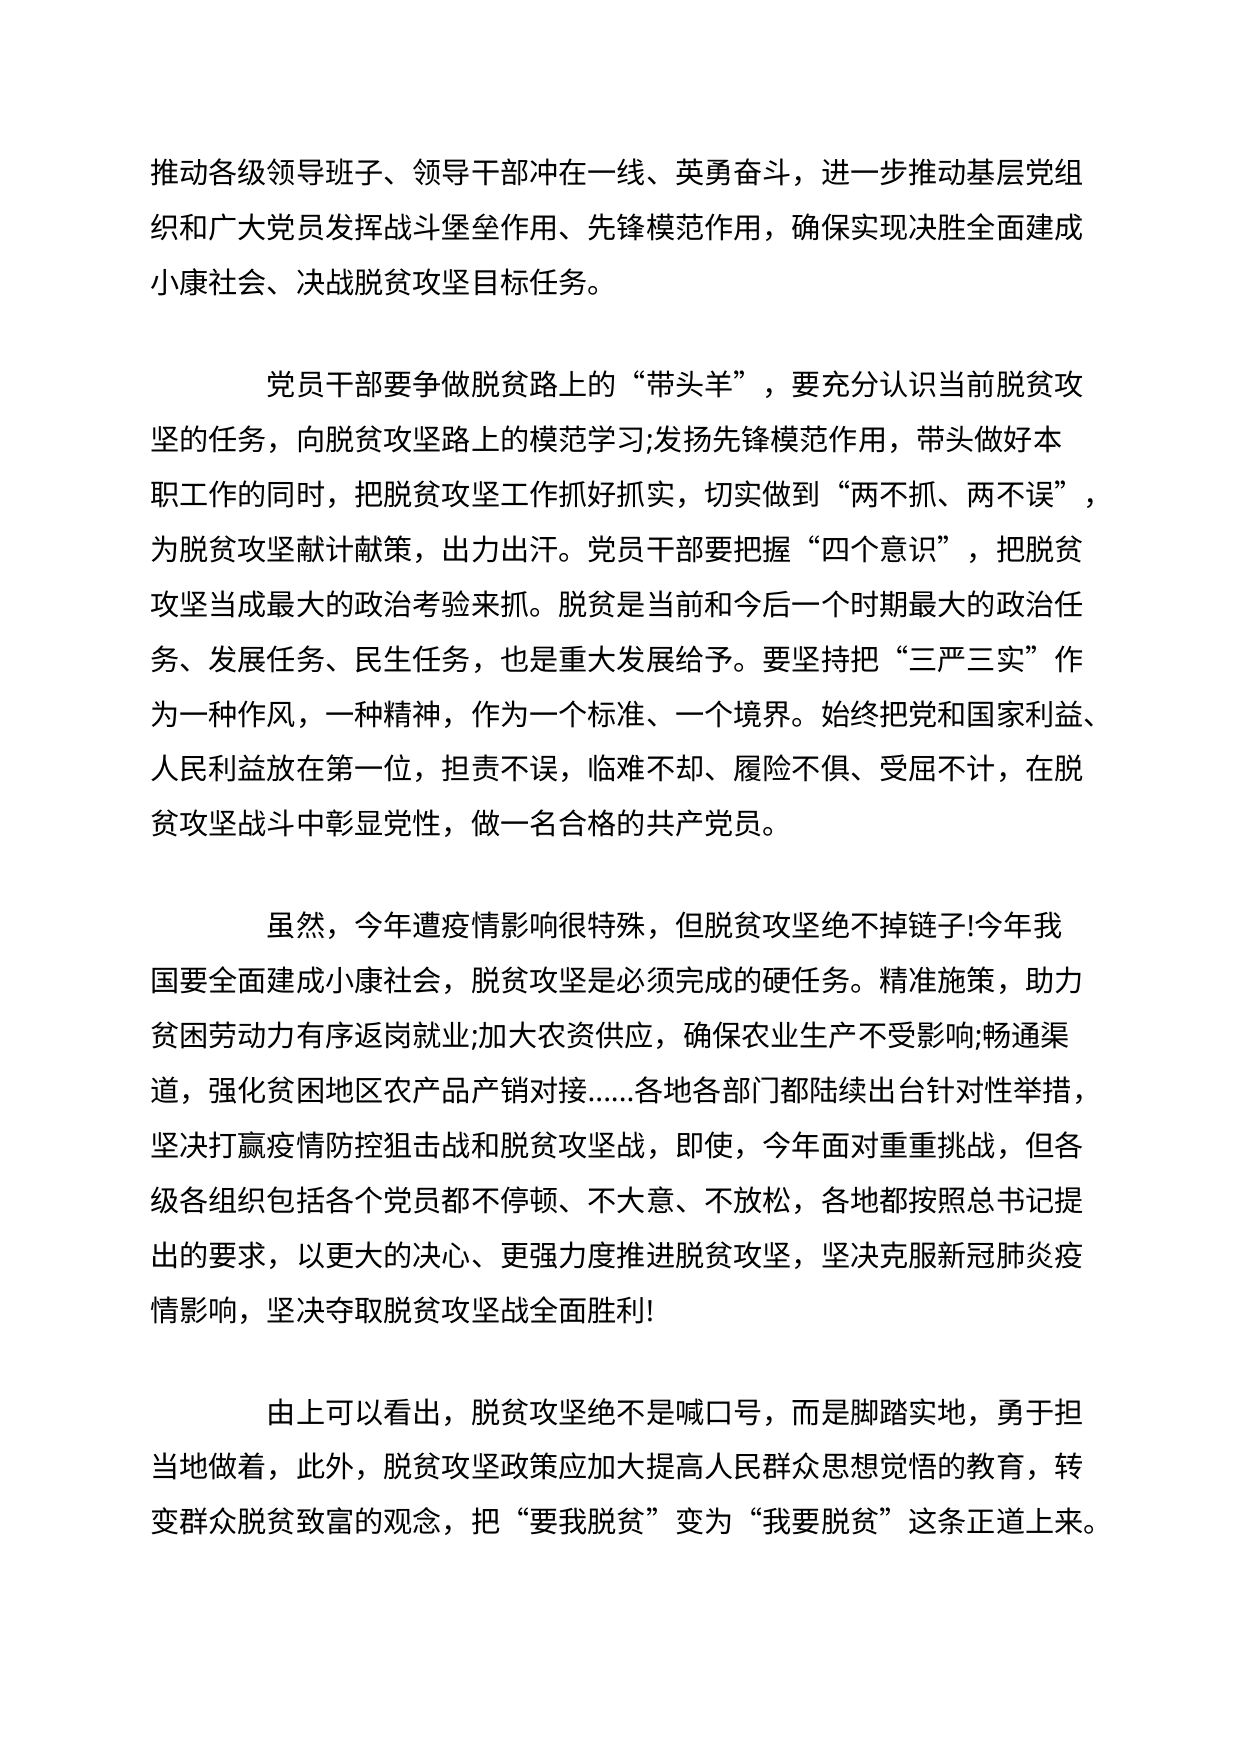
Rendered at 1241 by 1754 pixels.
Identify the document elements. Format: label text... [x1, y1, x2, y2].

text 由上可以看出，脱贫攻坚绝不是喊口号，而是脚踏实地，勇于担当地做着，此外，脱贫攻坚政策应加大提高人民群众思想觉悟的教育，转变群众脱贫致富的观念，把“要我脱贫”变为“我要脱贫”这条正道上来。 [150, 1389, 1090, 1541]
text 虽然，今年遭疫情影响很特殊，但脱贫攻坚绝不掉链子!今年我国要全面建成小康社会，脱贫攻坚是必须完成的硬任务。精准施策，助力贫困劳动力有序返岗就业;加大农资供应，确保农业生产不受影响;畅通渠道，强化贫困地区农产品产销对接......各地各部门都陆续出台针对性举措，坚决打赢疫情防控狙击战和脱贫攻坚战，即使，今年面对重重挑战，但各级各组织包括各个党员都不停顿、不大意、不放松，各地都按照总书记提出的要求，以更大的决心、更强力度推进脱贫攻坚，坚决克服新冠肺炎疫情影响，坚决夺取脱贫攻坚战全面胜利! [150, 903, 1090, 1329]
text 党员干部要争做脱贫路上的“带头羊”，要充分认识当前脱贫攻坚的任务，向脱贫攻坚路上的模范学习;发扬先锋模范作用，带头做好本职工作的同时，把脱贫攻坚工作抓好抓实，切实做到“两不抓、两不误”，为脱贫攻坚献计献策，出力出汗。党员干部要把握“四个意识”，把脱贫攻坚当成最大的政治考验来抓。脱贫是当前和今后一个时期最大的政治任务、发展任务、民生任务，也是重大发展给予。要坚持把“三严三实”作为一种作风，一种精神，作为一个标准、一个境界。始终把党和国家利益、人民利益放在第一位，担责不误，临难不却、履险不俱、受屈不计，在脱贫攻坚战斗中彰显党性，做一名合格的共产党员。 [150, 362, 1090, 843]
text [150, 150, 1090, 302]
